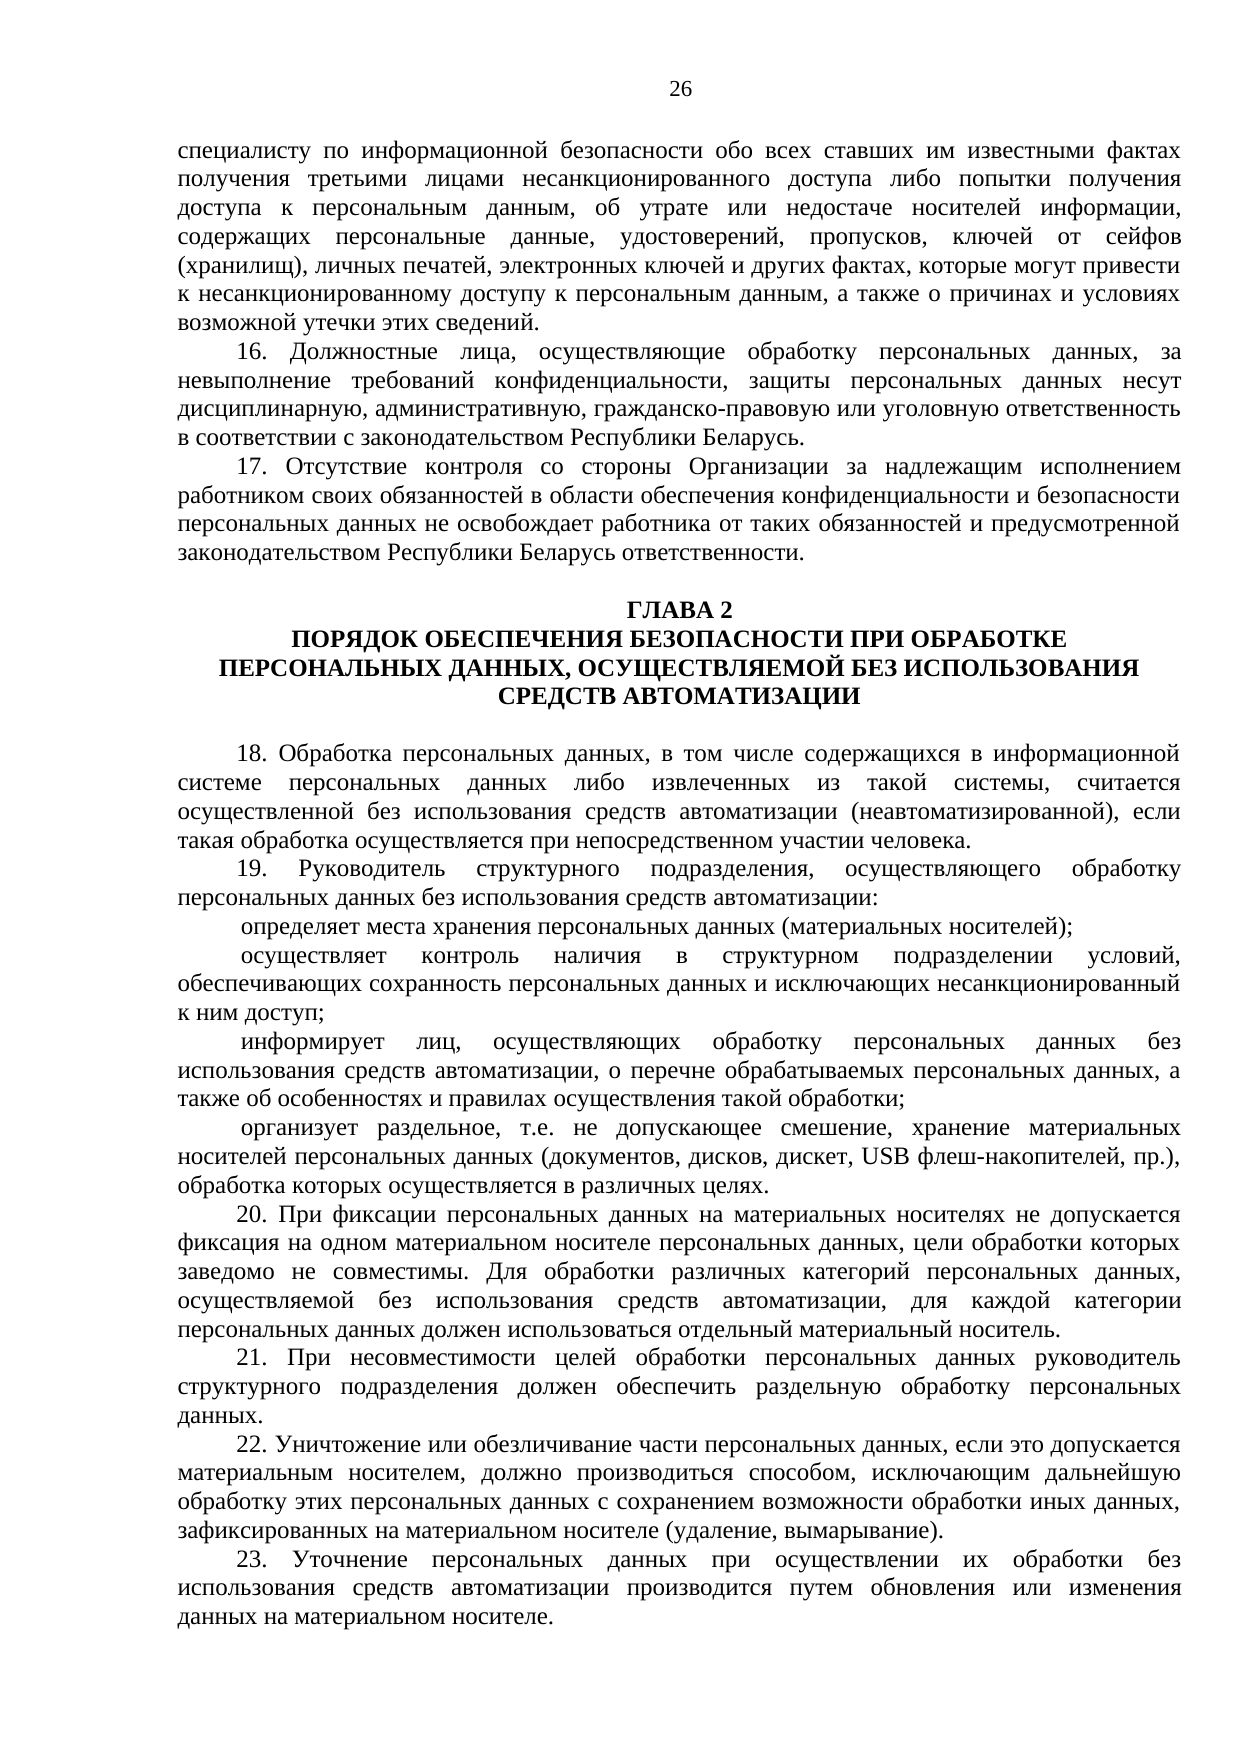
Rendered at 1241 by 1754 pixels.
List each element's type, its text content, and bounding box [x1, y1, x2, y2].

list Уничтожение или обезличивание части персональных данных, если это допускается материальным носителем, должно производиться способом, исключающим дальнейшую обработку этих персональных данных с сохранением возможности обработки иных данных, зафиксированных на материальном носителе (удаление, вымарывание). [177, 1429, 1181, 1544]
text специалисту по информационной безопасности обо всех ставших им известными фактах получения третьими лицами несанкционированного доступа либо попытки получения доступа к персональным данным, об утрате или недостаче носителей информации, содержащих персональные данные, удостоверений, пропусков, ключей от сейфов (хранилищ), личных печатей, электронных ключей и других фактах, которые могут привести к несанкционированному доступу к персональным данным, а также о причинах и условиях возможной утечки этих сведений. [177, 135, 1182, 336]
text ГЛАВА 2 [199, 595, 1160, 624]
list При несовместимости целей обработки персональных данных руководитель структурного подразделения должен обеспечить раздельную обработку персональных данных. [177, 1342, 1181, 1429]
list Должностные лица, осуществляющие обработку персональных данных, за невыполнение требований конфиденциальности, защиты персональных данных несут дисциплинарную, административную, гражданско-правовую или уголовную ответственность в соответствии с законодательством Республики Беларусь. [177, 336, 1182, 451]
list Руководитель структурного подразделения, осуществляющего обработку персональных данных без использования средств автоматизации: [177, 853, 1181, 911]
list При фиксации персональных данных на материальных носителях не допускается фиксация на одном материальном носителе персональных данных, цели обработки которых заведомо не совместимы. Для обработки различных категорий персональных данных, осуществляемой без использования средств автоматизации, для каждой категории персональных данных должен использоваться отдельный материальный носитель. [177, 1199, 1182, 1342]
list Уточнение персональных данных при осуществлении их обработки без использования средств автоматизации производится путем обновления или изменения данных на материальном носителе. [177, 1544, 1182, 1630]
text ПОРЯДОК ОБЕСПЕЧЕНИЯ БЕЗОПАСНОСТИ ПРИ ОБРАБОТКЕ [198, 624, 1160, 653]
list определяет места хранения персональных данных (материальных носителей); [236, 911, 1194, 940]
list информирует лиц, осуществляющих обработку персональных данных без использования средств автоматизации, о перечне обрабатываемых персональных данных, а также об особенностях и правилах осуществления такой обработки; [177, 1026, 1181, 1112]
list Обработка персональных данных, в том числе содержащихся в информационной системе персональных данных либо извлеченных из такой системы, считается осуществленной без использования средств автоматизации (неавтоматизированной), если такая обработка осуществляется при непосредственном участии человека. [177, 738, 1181, 853]
list организует раздельное, т.е. не допускающее смешение, хранение материальных носителей персональных данных (документов, дисков, дискет, USB флеш-накопителей, пр.), обработка которых осуществляется в различных целях. [177, 1112, 1182, 1198]
list Отсутствие контроля со стороны Организации за надлежащим исполнением работником своих обязанностей в области обеспечения конфиденциальности и безопасности персональных данных не освобождает работника от таких обязанностей и предусмотренной законодательством Республики Беларусь ответственности. [177, 451, 1181, 566]
text ПЕРСОНАЛЬНЫХ ДАННЫХ, ОСУЩЕСТВЛЯЕМОЙ БЕЗ ИСПОЛЬЗОВАНИЯ СРЕДСТВ АВТОМАТИЗАЦИИ [199, 653, 1160, 710]
list осуществляет контроль наличия в структурном подразделении условий, обеспечивающих сохранность персональных данных и исключающих несанкционированный к ним доступ; [177, 940, 1181, 1026]
